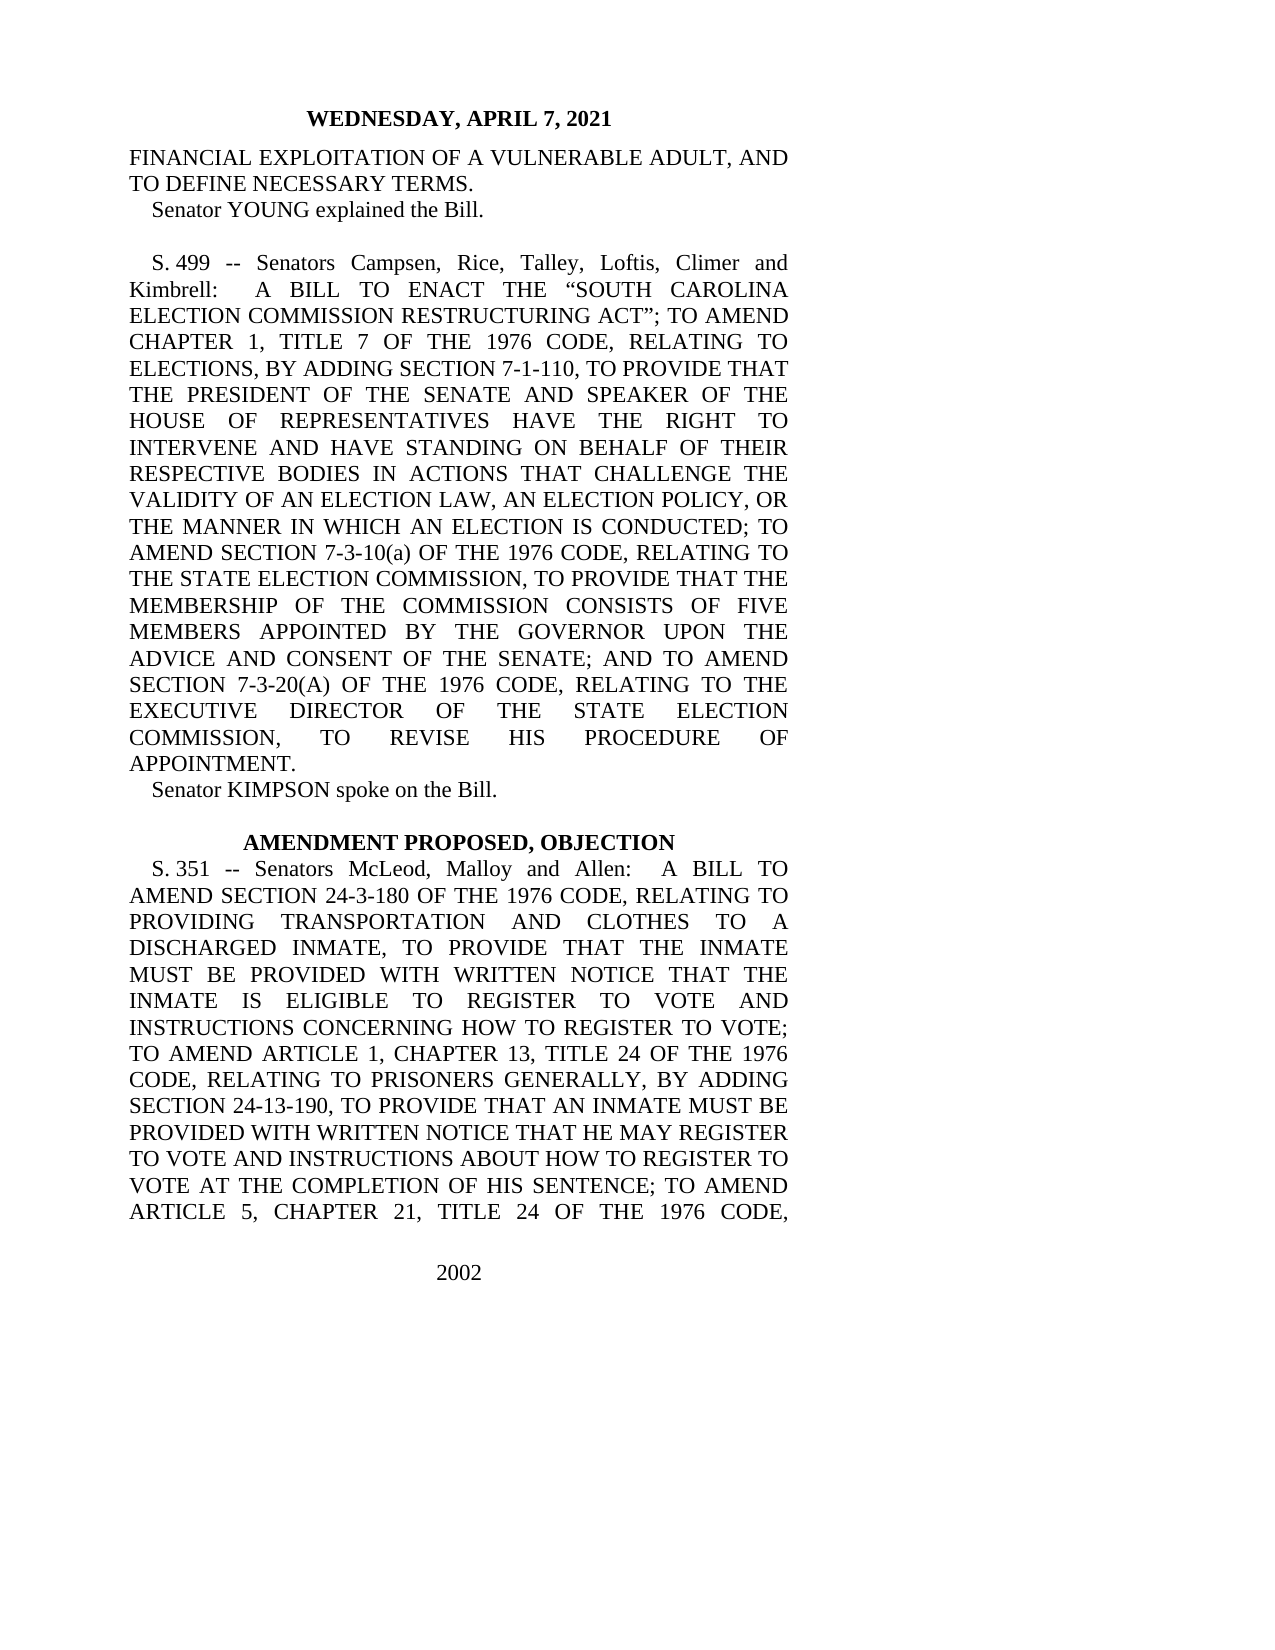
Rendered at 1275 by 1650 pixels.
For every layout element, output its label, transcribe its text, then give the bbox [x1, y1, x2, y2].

text S. 499 -- Senators Campsen, Rice, Talley, Loftis, Climer and Kimbrell: A BILL TO ENACT THE “SOUTH CAROLINA ELECTION COMMISSION RESTRUCTURING ACT”; TO AMEND CHAPTER 1, TITLE 7 OF THE 1976 CODE, RELATING TO ELECTIONS, BY ADDING SECTION 7-1-110, TO PROVIDE THAT THE PRESIDENT OF THE SENATE AND SPEAKER OF THE HOUSE OF REPRESENTATIVES HAVE THE RIGHT TO INTERVENE AND HAVE STANDING ON BEHALF OF THEIR RESPECTIVE BODIES IN ACTIONS THAT CHALLENGE THE VALIDITY OF AN ELECTION LAW, AN ELECTION POLICY, OR THE MANNER IN WHICH AN ELECTION IS CONDUCTED; TO AMEND SECTION 7-3-10(a) OF THE 1976 CODE, RELATING TO THE STATE ELECTION COMMISSION, TO PROVIDE THAT THE MEMBERSHIP OF THE COMMISSION CONSISTS OF FIVE MEMBERS APPOINTED BY THE GOVERNOR UPON THE ADVICE AND CONSENT OF THE SENATE; AND TO AMEND SECTION 7-3-20(A) OF THE 1976 CODE, RELATING TO THE EXECUTIVE DIRECTOR OF THE STATE ELECTION COMMISSION, TO REVISE HIS PROCEDURE OF APPOINTMENT. [129, 249, 789, 776]
text Senator KIMPSON spoke on the Bill. [129, 776, 789, 803]
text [129, 855, 789, 1224]
text Senator YOUNG explained the Bill. [129, 197, 789, 223]
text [129, 144, 789, 197]
text AMENDMENT PROPOSED, OBJECTION [129, 829, 789, 855]
